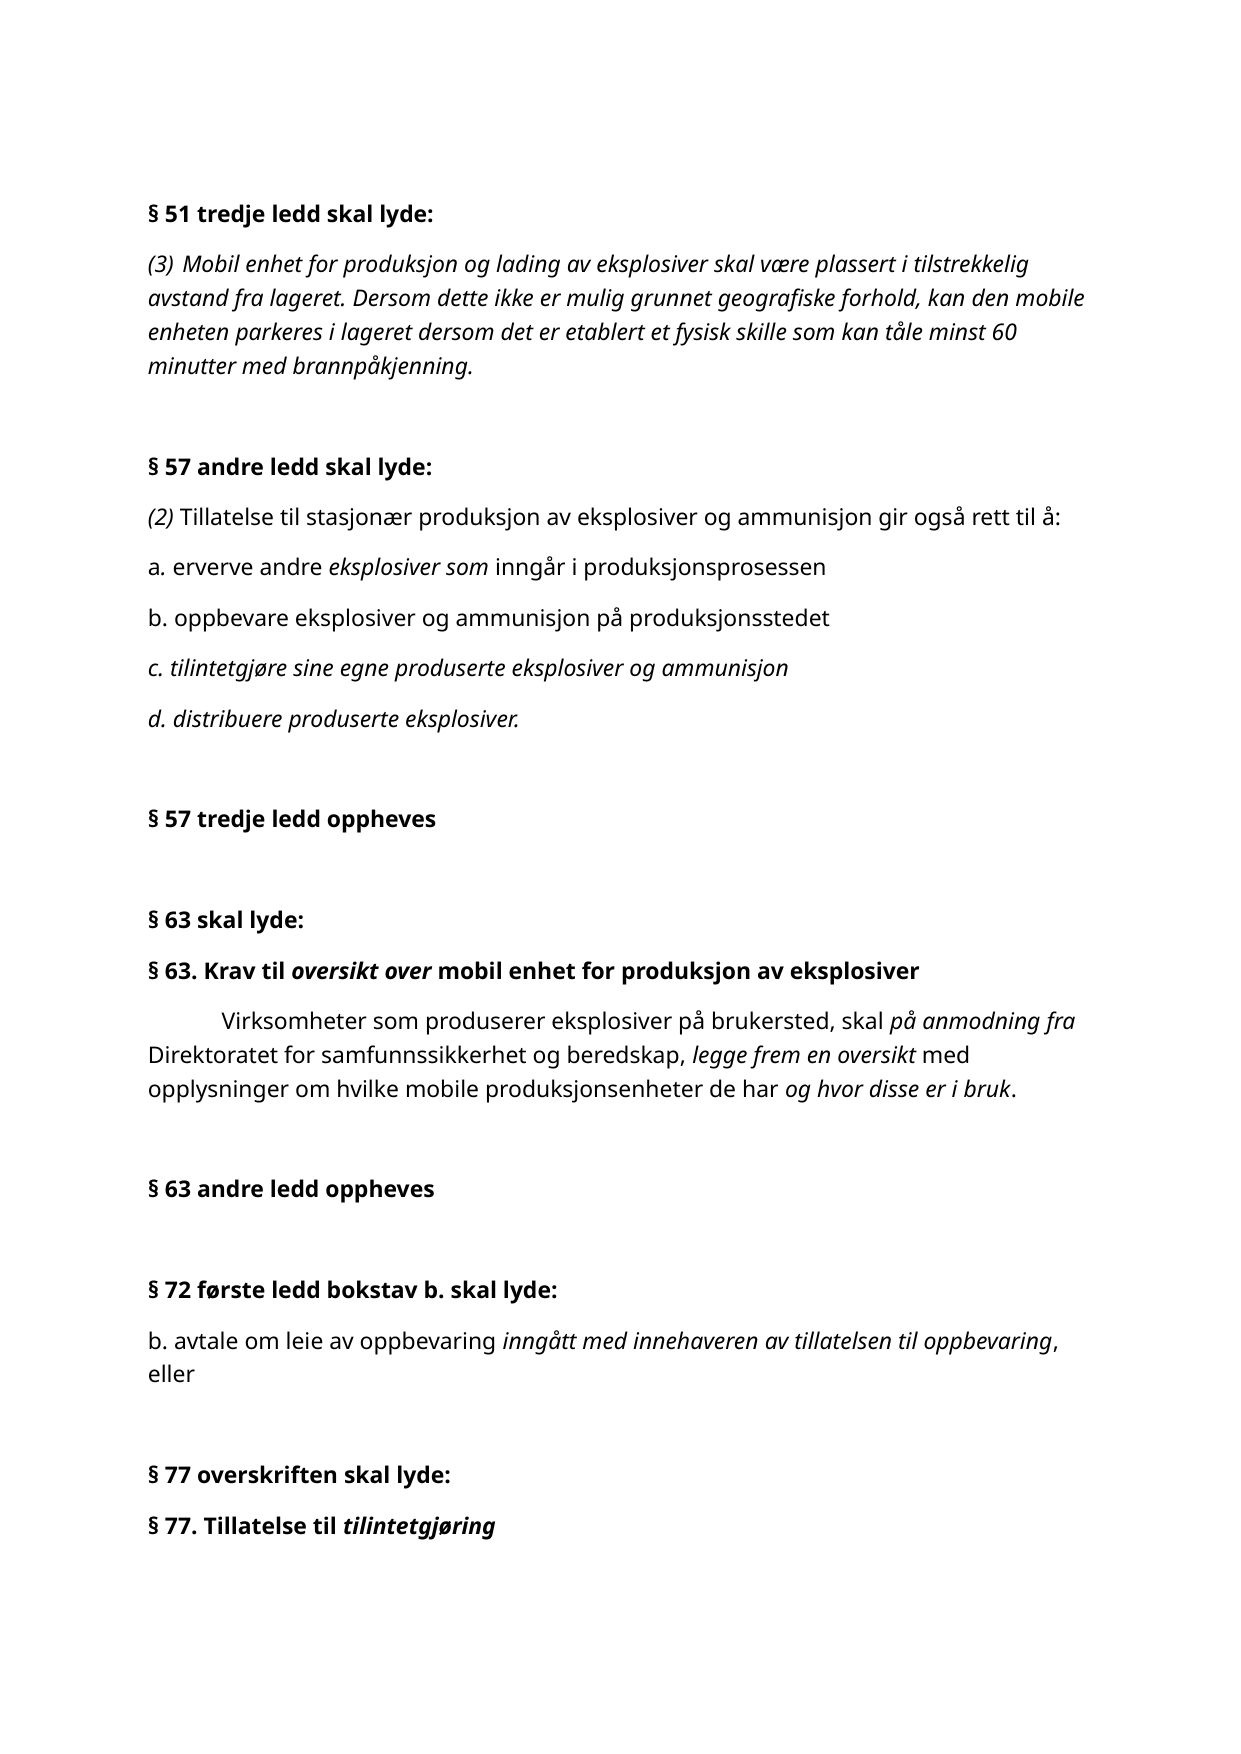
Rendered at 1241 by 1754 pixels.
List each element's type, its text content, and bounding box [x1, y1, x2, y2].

text § 72 første ledd bokstav b. skal lyde: [148, 1274, 1093, 1306]
text b. avtale om leie av oppbevaring inngått med innehaveren av tillatelsen til oppbevaring, eller [148, 1325, 1093, 1390]
text § 63 skal lyde: [148, 904, 1093, 936]
text (3) Mobil enhet for produksjon og lading av eksplosiver skal være plassert i tilstrekkelig avstand fra lageret. Dersom dette ikke er mulig grunnet geografiske forhold, kan den mobile enheten parkeres i lageret dersom det er etablert et fysisk skille som kan tåle minst 60 minutter med brannpåkjenning. [148, 248, 1093, 381]
text § 57 andre ledd skal lyde: [148, 451, 1093, 482]
text § 57 tredje ledd oppheves [148, 803, 1093, 835]
text § 51 tredje ledd skal lyde: [148, 198, 1093, 229]
text § 63. Krav til oversikt over mobil enhet for produksjon av eksplosiver [148, 955, 1093, 986]
text b. oppbevare eksplosiver og ammunisjon på produksjonsstedet [148, 602, 1093, 633]
text d. distribuere produserte eksplosiver. [148, 703, 1093, 734]
text § 77. Tillatelse til tilintetgjøring [148, 1510, 1093, 1541]
text Virksomheter som produserer eksplosiver på brukersted, skal på anmodning fra Direktoratet for samfunnssikkerhet og beredskap, legge frem en oversikt med opplysninger om hvilke mobile produksjonsenheter de har og hvor disse er i bruk. [148, 1005, 1093, 1104]
text a. erverve andre eksplosiver som inngår i produksjonsprosessen [148, 551, 1093, 583]
text § 63 andre ledd oppheves [148, 1173, 1093, 1205]
text § 77 overskriften skal lyde: [148, 1459, 1093, 1491]
text (2) Tillatelse til stasjonær produksjon av eksplosiver og ammunisjon gir også rett til å: [148, 501, 1093, 532]
text c. tilintetgjøre sine egne produserte eksplosiver og ammunisjon [148, 652, 1093, 683]
